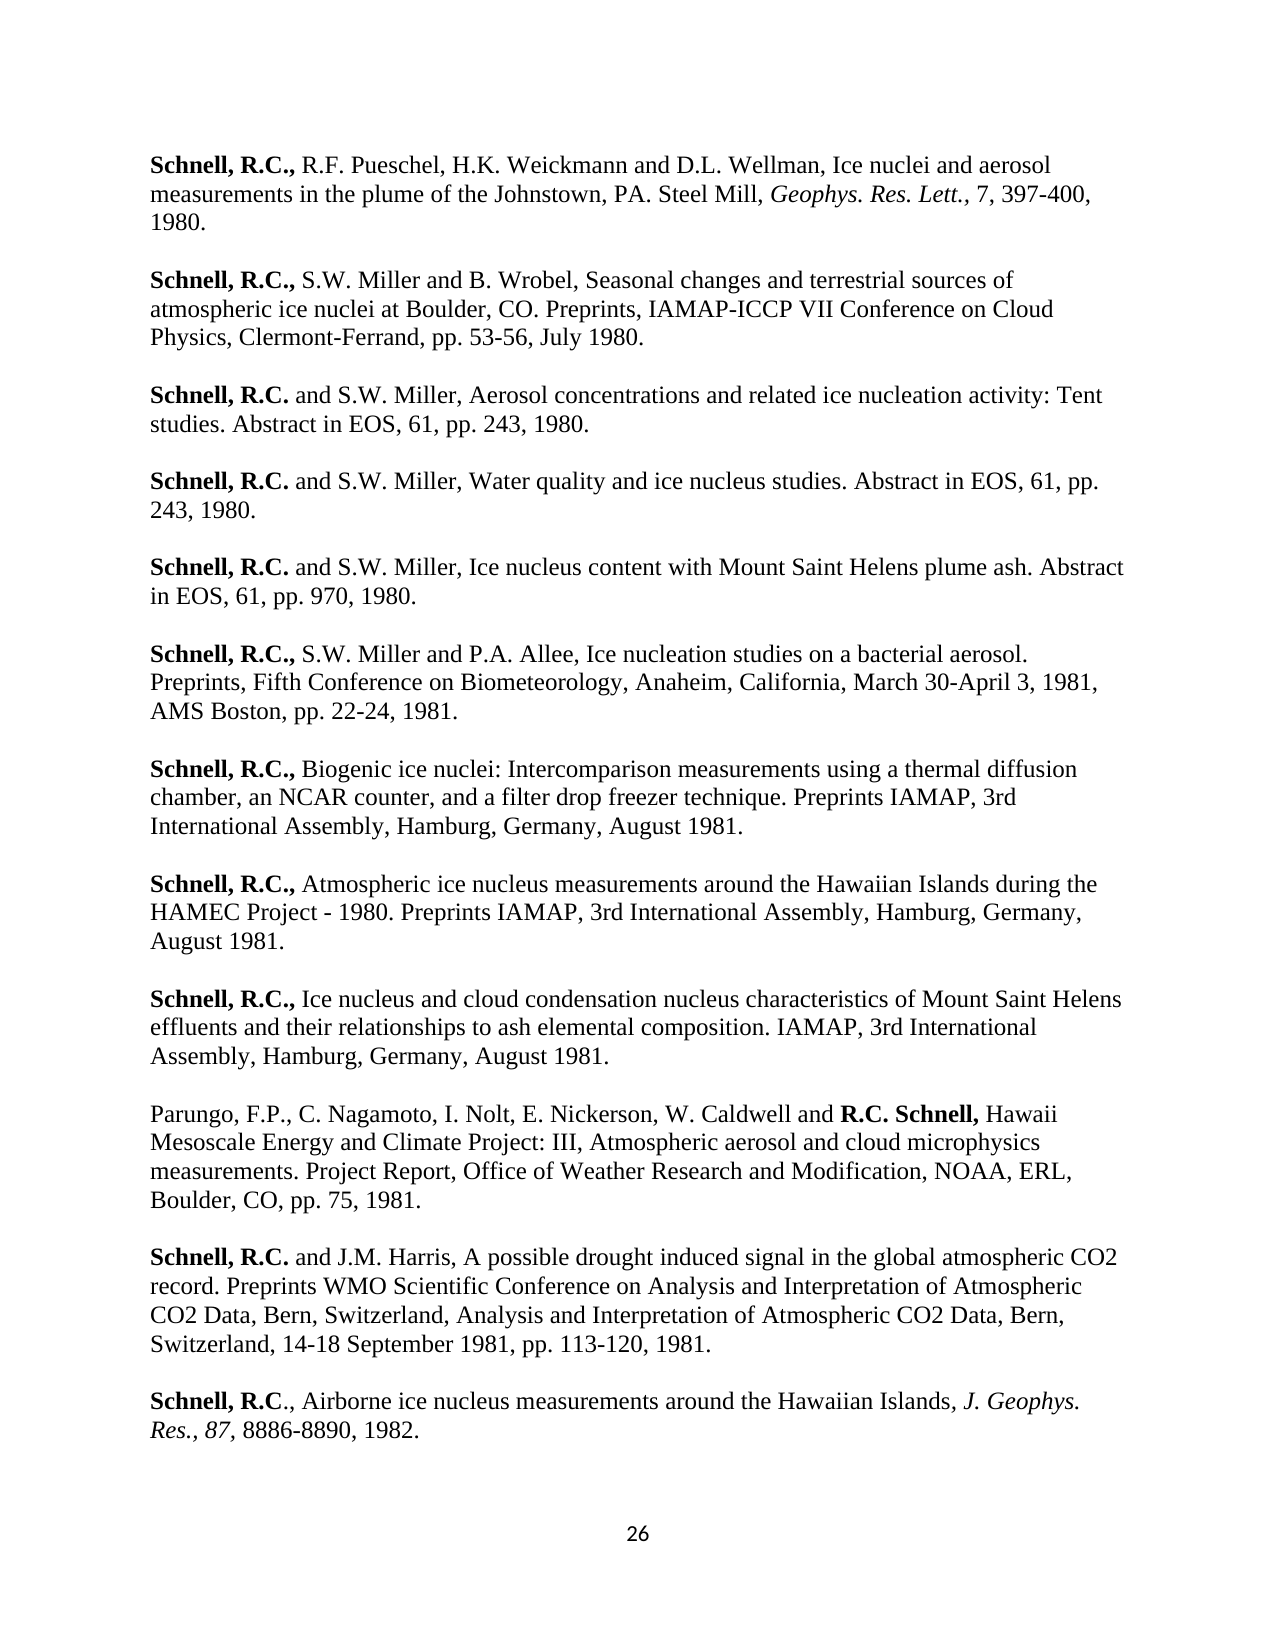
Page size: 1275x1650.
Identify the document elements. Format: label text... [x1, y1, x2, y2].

text Schnell, R.C., S.W. Miller and P.A. Allee, Ice nucleation studies on a bacterial aerosol. Preprints, Fifth Conference on Biometeorology, Anaheim, California, March 30-April 3, 1981, AMS Boston, pp. 22-24, 1981. [150, 639, 1125, 725]
text Schnell, R.C. and S.W. Miller, Ice nucleus content with Mount Saint Helens plume ash. Abstract in EOS, 61, pp. 970, 1980. [150, 552, 1125, 610]
text Schnell, R.C., S.W. Miller and B. Wrobel, Seasonal changes and terrestrial sources of atmospheric ice nuclei at Boulder, CO. Preprints, IAMAP-ICCP VII Conference on Cloud Physics, Clermont-Ferrand, pp. 53-56, July 1980. [150, 265, 1125, 351]
text Schnell, R.C. and S.W. Miller, Aerosol concentrations and related ice nucleation activity: Tent studies. Abstract in EOS, 61, pp. 243, 1980. [150, 380, 1125, 437]
text Schnell, R.C., Ice nucleus and cloud condensation nucleus characteristics of Mount Saint Helens effluents and their relationships to ash elemental composition. IAMAP, 3rd International Assembly, Hamburg, Germany, August 1981. [150, 984, 1125, 1070]
text Schnell, R.C., Atmospheric ice nucleus measurements around the Hawaiian Islands during the HAMEC Project - 1980. Preprints IAMAP, 3rd International Assembly, Hamburg, Germany, August 1981. [150, 869, 1125, 955]
text Schnell, R.C. and J.M. Harris, A possible drought induced signal in the global atmospheric CO2 record. Preprints WMO Scientific Conference on Analysis and Interpretation of Atmospheric CO2 Data, Bern, Switzerland, Analysis and Interpretation of Atmospheric CO2 Data, Bern, Switzerland, 14-18 September 1981, pp. 113-120, 1981. [150, 1242, 1125, 1357]
text Schnell, R.C. and S.W. Miller, Water quality and ice nucleus studies. Abstract in EOS, 61, pp. 243, 1980. [150, 466, 1125, 524]
text Schnell, R.C., R.F. Pueschel, H.K. Weickmann and D.L. Wellman, Ice nuclei and aerosol measurements in the plume of the Johnstown, PA. Steel Mill, Geophys. Res. Lett., 7, 397-400, 1980. [150, 150, 1125, 236]
text Parungo, F.P., C. Nagamoto, I. Nolt, E. Nickerson, W. Caldwell and R.C. Schnell, Hawaii Mesoscale Energy and Climate Project: III, Atmospheric aerosol and cloud microphysics measurements. Project Report, Office of Weather Research and Modification, NOAA, ERL, Boulder, CO, pp. 75, 1981. [150, 1099, 1125, 1214]
text Schnell, R.C., Airborne ice nucleus measurements around the Hawaiian Islands, J. Geophys. Res., 87, 8886-8890, 1982. [150, 1386, 1125, 1444]
text Schnell, R.C., Biogenic ice nuclei: Intercomparison measurements using a thermal diffusion chamber, an NCAR counter, and a filter drop freezer technique. Preprints IAMAP, 3rd International Assembly, Hamburg, Germany, August 1981. [150, 754, 1125, 840]
